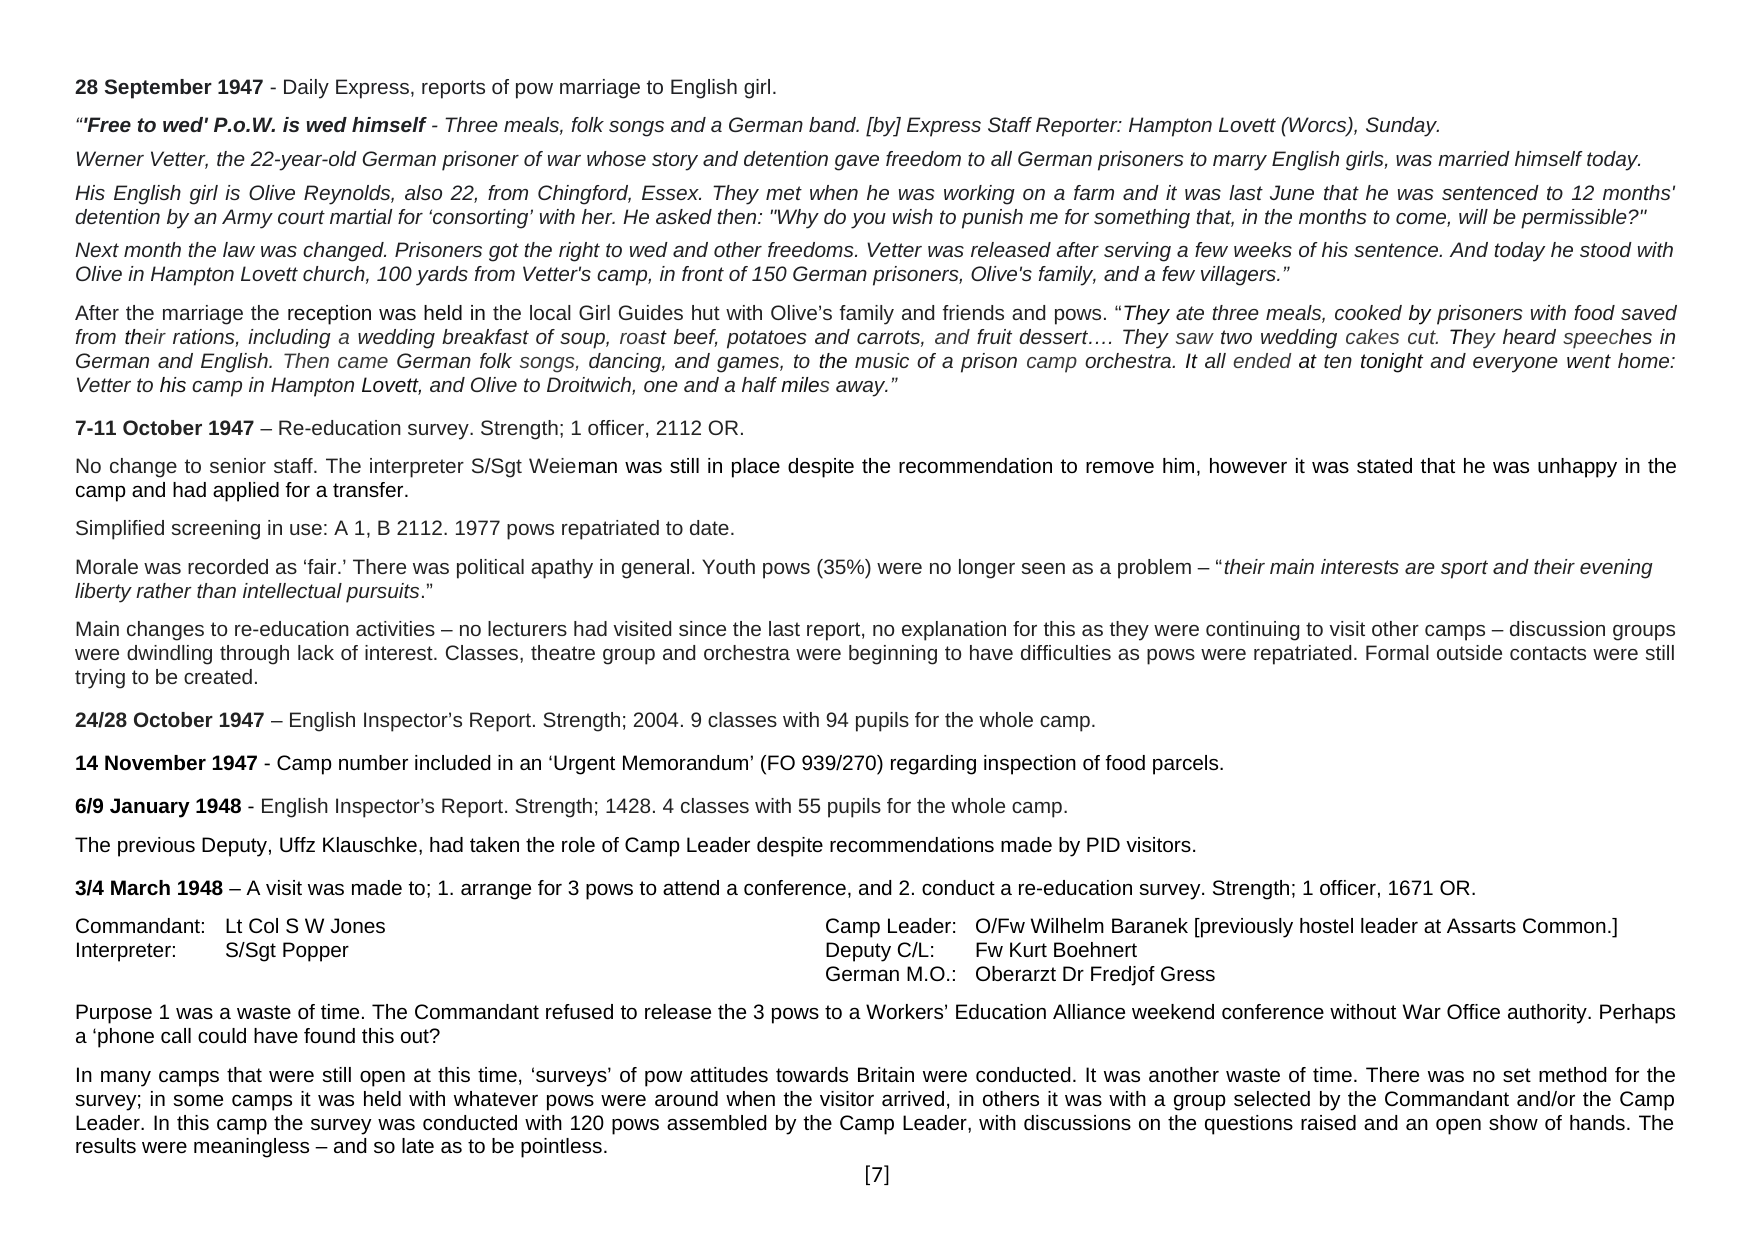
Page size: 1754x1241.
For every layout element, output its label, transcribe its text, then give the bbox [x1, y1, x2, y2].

text His English girl is Olive Reynolds, also 22, from Chingford, Essex. They met when he was working on a farm and it was last June that he was sentenced to 12 months' detention by an Army court martial for ‘consorting’ with her. He asked then: "Why do you wish to punish me for something that, in the months to come, will be permissible?" [75, 181, 1679, 228]
text 28 September 1947 - Daily Express, reports of pow marriage to English girl. [75, 75, 1679, 99]
text The previous Deputy, Uffz Klauschke, had taken the role of Camp Leader despite recommendations made by PID visitors. [75, 832, 1679, 856]
text “'Free to wed' P.o.W. is wed himself - Three meals, folk songs and a German band. [by] Express Staff Reporter: Hampton Lovett (Worcs), Sunday. [75, 113, 1679, 137]
text Werner Vetter, the 22-year-old German prisoner of war whose story and detention gave freedom to all German prisoners to marry English girls, was married himself today. [75, 147, 1679, 171]
text Commandant: Lt Col S W Jones Camp Leader: O/Fw Wilhelm Baranek [previously hostel leader at Assarts Common.] [75, 914, 1679, 938]
text In many camps that were still open at this time, ‘surveys’ of pow attitudes towards Britain were conducted. It was another waste of time. There was no set method for the survey; in some camps it was held with whatever pows were around when the visitor arrived, in others it was with a group selected by the Commandant and/or the Camp Leader. In this camp the survey was conducted with 120 pows assembled by the Camp Leader, with discussions on the questions raised and an open show of hands. The results were meaningless – and so late as to be pointless. [75, 1062, 1679, 1158]
text Morale was recorded as ‘fair.’ There was political apathy in general. Youth pows (35%) were no longer seen as a problem – “their main interests are sport and their evening liberty rather than intellectual pursuits.” [75, 554, 1679, 602]
text German M.O.: Oberarzt Dr Fredjof Gress [75, 962, 1679, 986]
text Main changes to re-education activities – no lecturers had visited since the last report, no explanation for this as they were continuing to visit other camps – discussion groups were dwindling through lack of interest. Classes, theatre group and orchestra were beginning to have difficulties as pows were repatriated. Formal outside contacts were still trying to be created. [75, 617, 1679, 689]
text Interpreter: S/Sgt Popper Deputy C/L: Fw Kurt Boehnert [75, 938, 1679, 962]
text 3/4 March 1948 – A visit was made to; 1. arrange for 3 pows to attend a conference, and 2. conduct a re-education survey. Strength; 1 officer, 1671 OR. [75, 876, 1679, 899]
text After the marriage the reception was held in the local Girl Guides hut with Olive’s family and friends and pows. “They ate three meals, cooked by prisoners with food saved from their rations, including a wedding breakfast of soup, roast beef, potatoes and carrots, and fruit dessert…. They saw two wedding cakes cut. They heard speeches in German and English. Then came German folk songs, dancing, and games, to the music of a prison camp orchestra. It all ended at ten tonight and everyone went home: Vetter to his camp in Hampton Lovett, and Olive to Droitwich, one and a half miles away.” [75, 301, 1679, 396]
text 24/28 October 1947 – English Inspector’s Report. Strength; 2004. 9 classes with 94 pupils for the whole camp. [75, 708, 1679, 732]
text Purpose 1 was a waste of time. The Commandant refused to release the 3 pows to a Workers’ Education Alliance weekend conference without War Office authority. Perhaps a ‘phone call could have found this out? [75, 1000, 1679, 1048]
text 6/9 January 1948 - English Inspector’s Report. Strength; 1428. 4 classes with 55 pupils for the whole camp. [75, 794, 1679, 818]
text Next month the law was changed. Prisoners got the right to wed and other freedoms. Vetter was released after serving a few weeks of his sentence. And today he stood with Olive in Hampton Lovett church, 100 yards from Vetter's camp, in front of 150 German prisoners, Olive's family, and a few villagers.” [75, 238, 1679, 286]
text Simplified screening in use: A 1, B 2112. 1977 pows repatriated to date. [75, 516, 1679, 540]
text 7-11 October 1947 – Re-education survey. Strength; 1 officer, 2112 OR. [75, 416, 1679, 439]
text 14 November 1947 - Camp number included in an ‘Urgent Memorandum’ (FO 939/270) regarding inspection of food parcels. [75, 751, 1679, 775]
text No change to senior staff. The interpreter S/Sgt Weieman was still in place despite the recommendation to remove him, however it was stated that he was unhappy in the camp and had applied for a transfer. [75, 454, 1679, 502]
